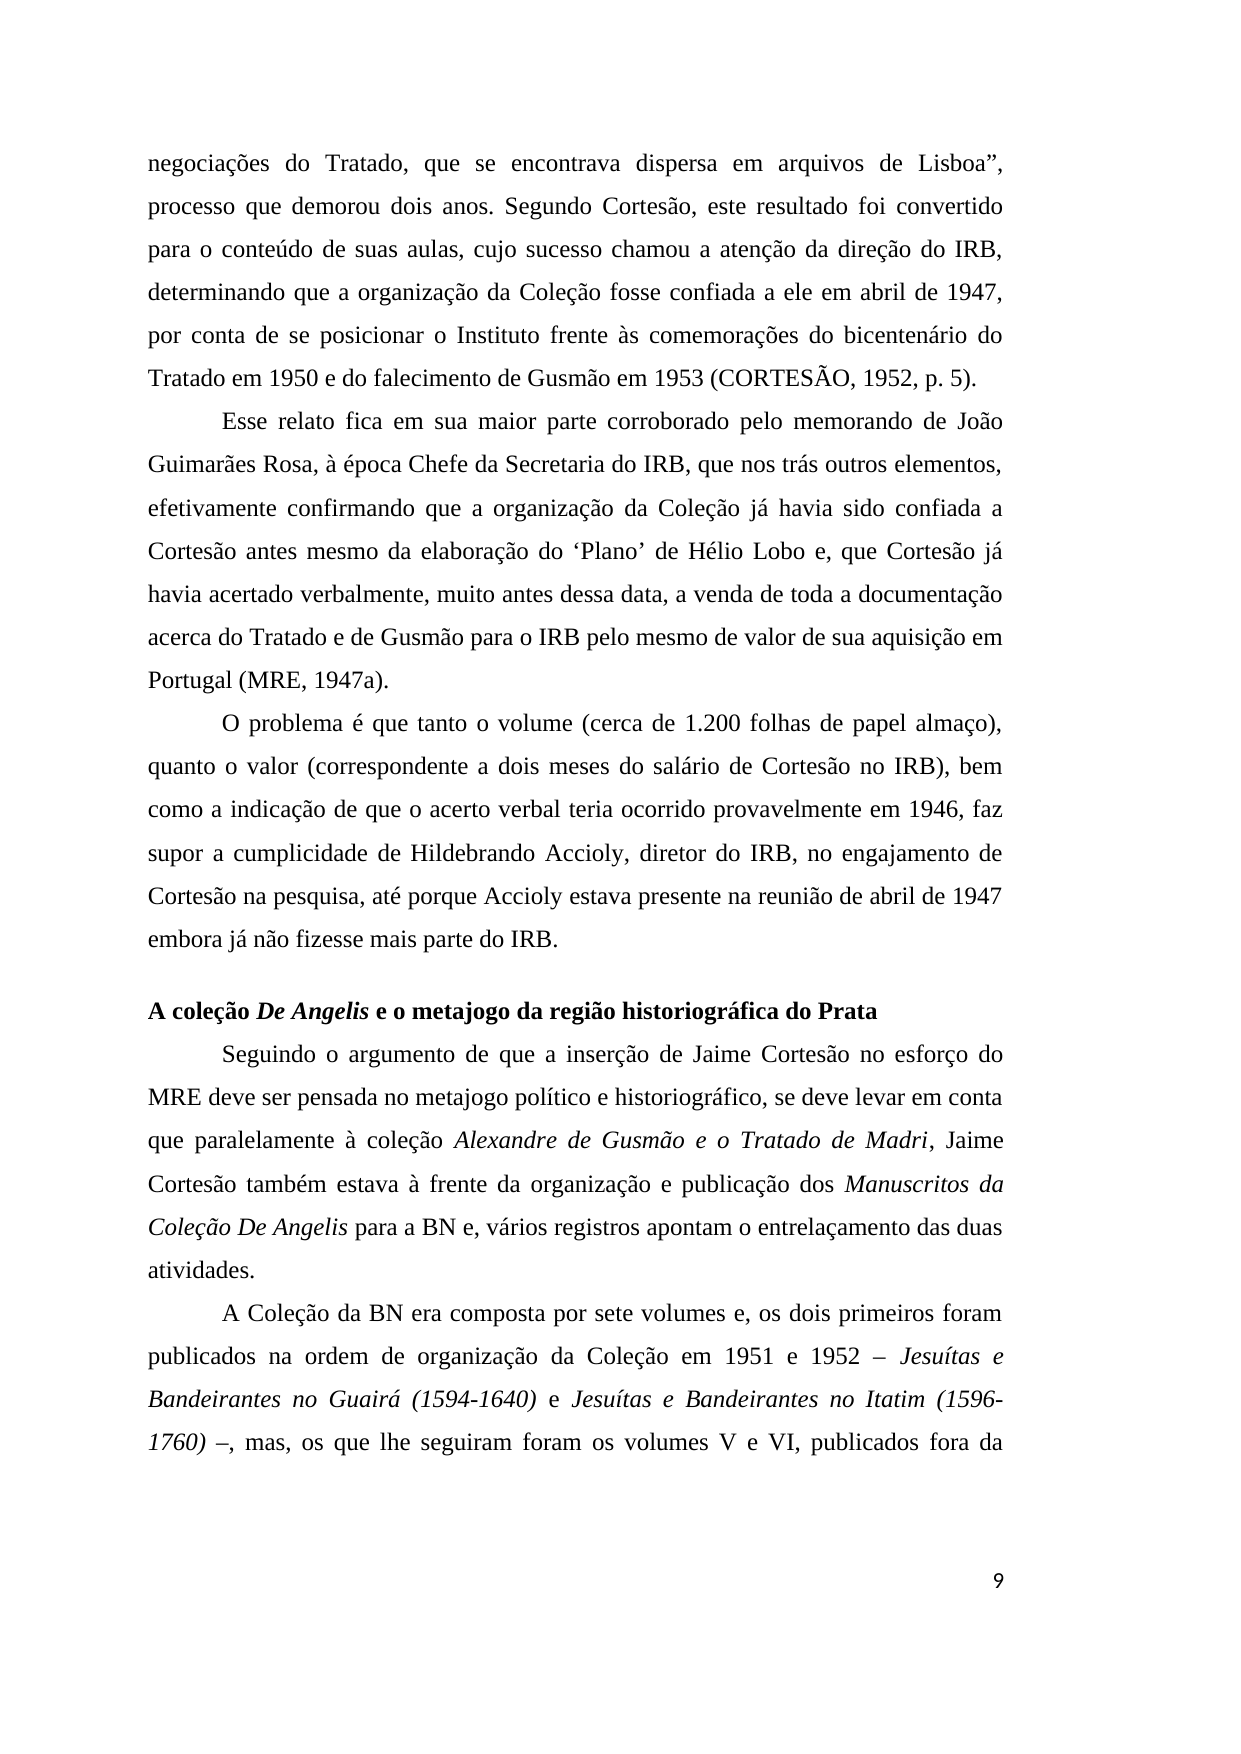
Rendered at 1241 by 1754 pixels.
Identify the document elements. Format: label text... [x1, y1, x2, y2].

text Seguindo o argumento de que a inserção de Jaime Cortesão no esforço do MRE deve ser pensada no metajogo político e historiográfico, se deve levar em conta que paralelamente à coleção Alexandre de Gusmão e o Tratado de Madri, Jaime Cortesão também estava à frente da organização e publicação dos Manuscritos da Coleção De Angelis para a BN e, vários registros apontam o entrelaçamento das duas atividades. [148, 1039, 1004, 1284]
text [148, 1298, 1004, 1456]
text A coleção De Angelis e o metajogo da região historiográfica do Prata [148, 996, 1004, 1025]
text O problema é que tanto o volume (cerca de 1.200 folhas de papel almaço), quanto o valor (correspondente a dois meses do salário de Cortesão no IRB), bem como a indicação de que o acerto verbal teria ocorrido provavelmente em 1946, faz supor a cumplicidade de Hildebrando Accioly, diretor do IRB, no engajamento de Cortesão na pesquisa, até porque Accioly estava presente na reunião de abril de 1947 embora já não fizesse mais parte do IRB. [148, 708, 1004, 953]
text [148, 148, 1004, 392]
text Esse relato fica em sua maior parte corroborado pelo memorando de João Guimarães Rosa, à época Chefe da Secretaria do IRB, que nos trás outros elementos, efetivamente confirmando que a organização da Coleção já havia sido confiada a Cortesão antes mesmo da elaboração do ‘Plano’ de Hélio Lobo e, que Cortesão já havia acertado verbalmente, muito antes dessa data, a venda de toda a documentação acerca do Tratado e de Gusmão para o IRB pelo mesmo de valor de sua aquisição em Portugal (MRE, 1947a). [148, 406, 1004, 694]
